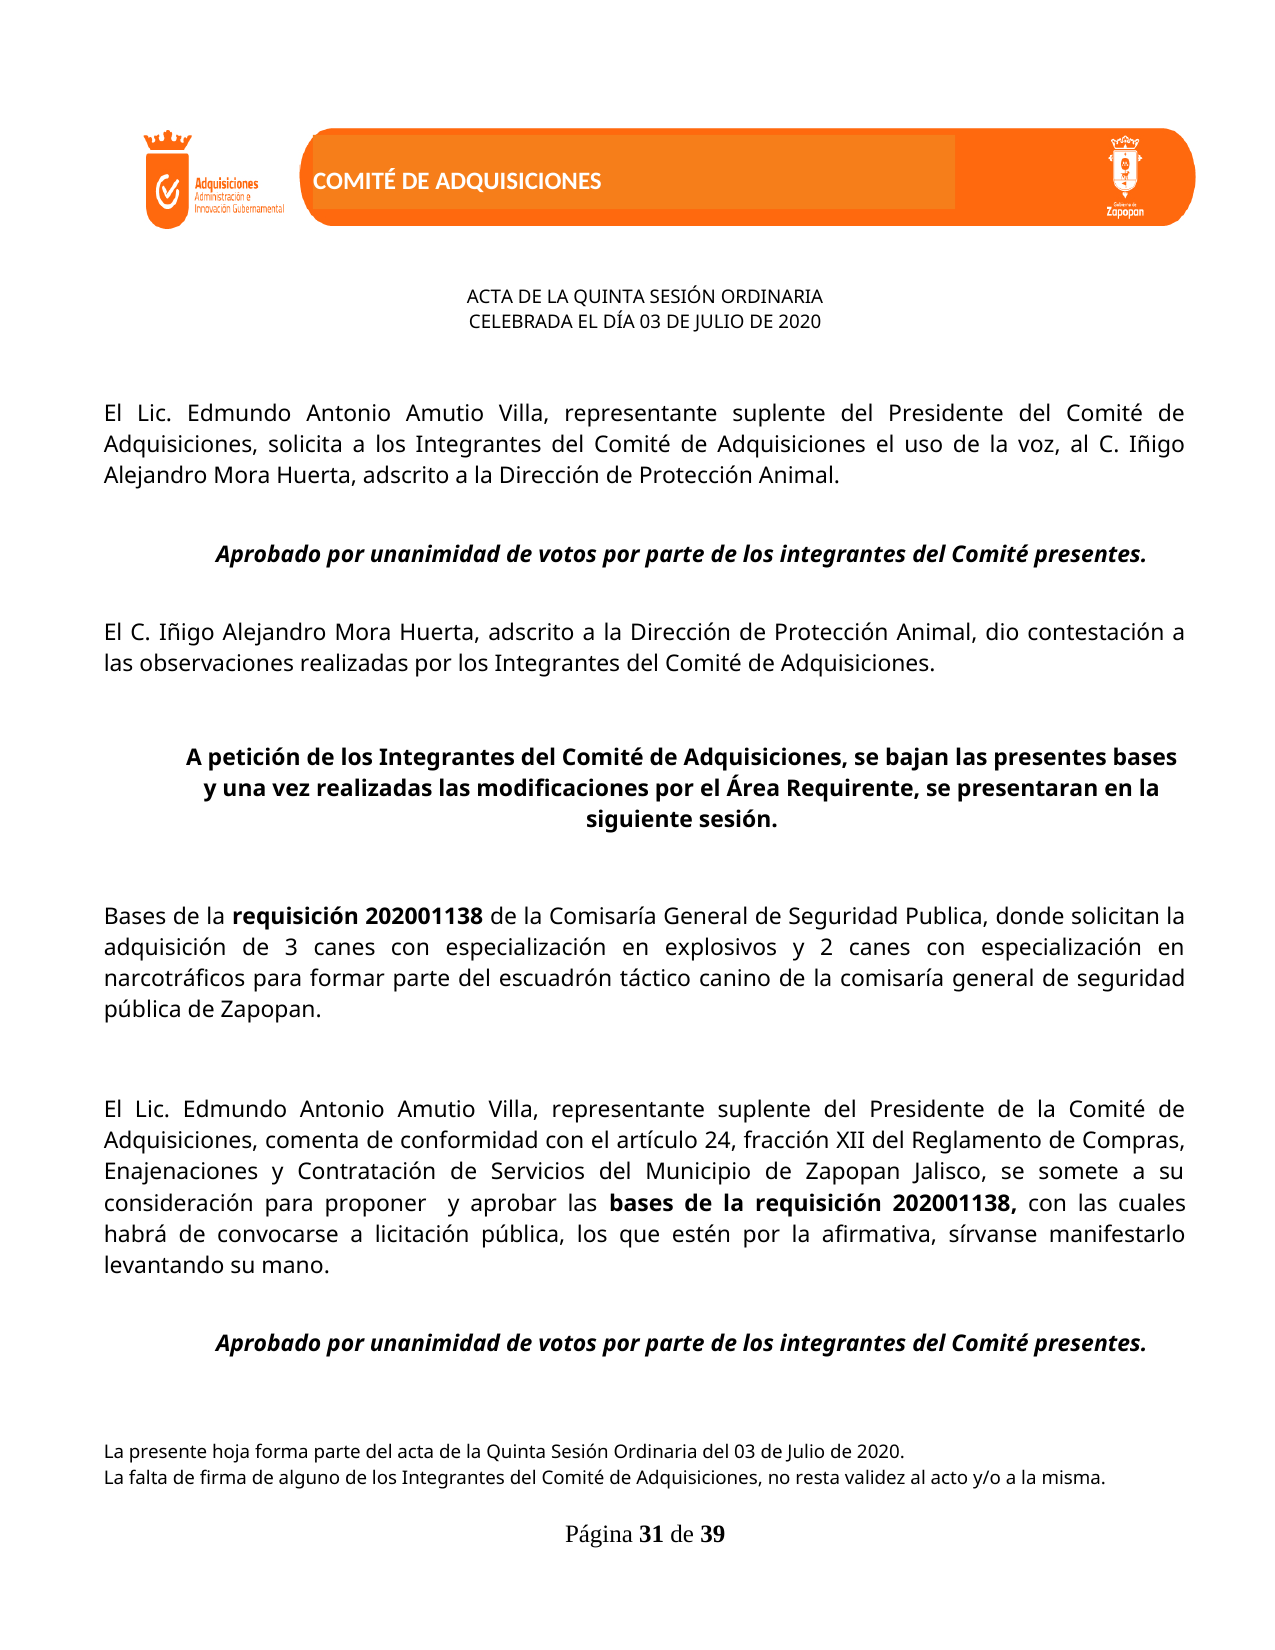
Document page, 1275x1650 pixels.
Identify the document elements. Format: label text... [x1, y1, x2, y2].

text El Lic. Edmundo Antonio Amutio Villa, representante suplente del Presidente del Comité de Adquisiciones, solicita a los Integrantes del Comité de Adquisiciones el uso de la voz, al C. Iñigo Alejandro Mora Huerta, adscrito a la Dirección de Protección Animal. [103, 397, 1186, 491]
text A petición de los Integrantes del Comité de Adquisiciones, se bajan las presentes bases y una vez realizadas las modificaciones por el Área Requirente, se presentaran en la siguiente sesión. [177, 741, 586, 834]
text El C. Iñigo Alejandro Mora Huerta, adscrito a la Dirección de Protección Animal, dio contestación a las observaciones realizadas por los Integrantes del Comité de Adquisiciones. [103, 616, 1186, 678]
text A petición de los Integrantes del Comité de Adquisiciones, se bajan las presentes bases y una vez realizadas las modificaciones por el Área Requirente, se presentaran en la siguiente sesión. [778, 741, 1186, 834]
text Bases de la requisición 202001138 de la Comisaría General de Seguridad Publica, donde solicitan la adquisición de 3 canes con especialización en explosivos y 2 canes con especialización en narcotráficos para formar parte del escuadrón táctico canino de la comisaría general de seguridad pública de Zapopan. [103, 900, 1186, 1025]
text Aprobado por unanimidad de votos por parte de los integrantes del Comité presentes. [177, 537, 1186, 569]
text Aprobado por unanimidad de votos por parte de los integrantes del Comité presentes. [177, 1327, 1186, 1358]
picture [103, 73, 1224, 284]
text El Lic. Edmundo Antonio Amutio Villa, representante suplente del Presidente de la Comité de Adquisiciones, comenta de conformidad con el artículo 24, fracción XII del Reglamento de Compras, Enajenaciones y Contratación de Servicios del Municipio de Zapopan Jalisco, se somete a su consideración para proponer y aprobar las bases de la requisición 202001138, con las cuales habrá de convocarse a licitación pública, los que estén por la afirmativa, sírvanse manifestarlo levantando su mano. [103, 1093, 1186, 1280]
